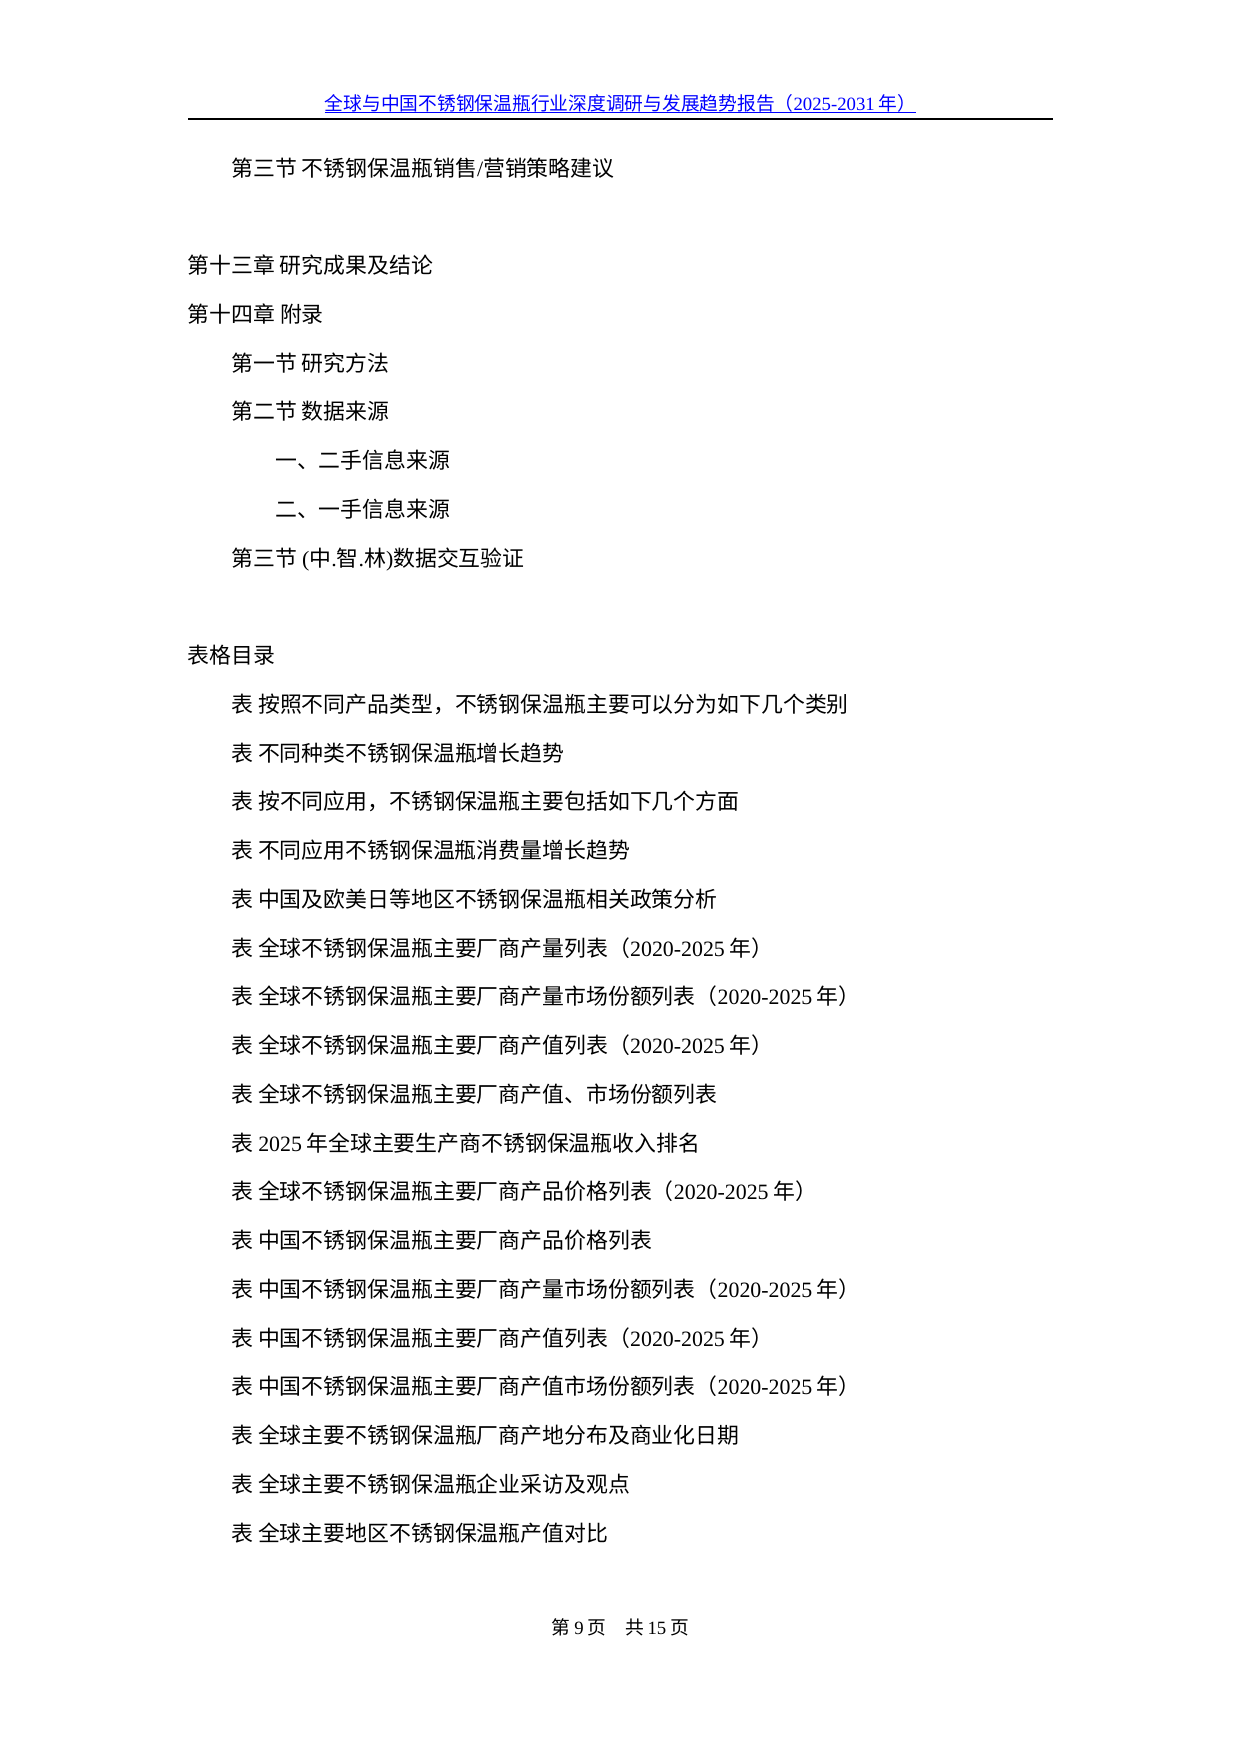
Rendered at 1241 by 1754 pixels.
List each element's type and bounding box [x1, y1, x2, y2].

text [187, 150, 1053, 1548]
